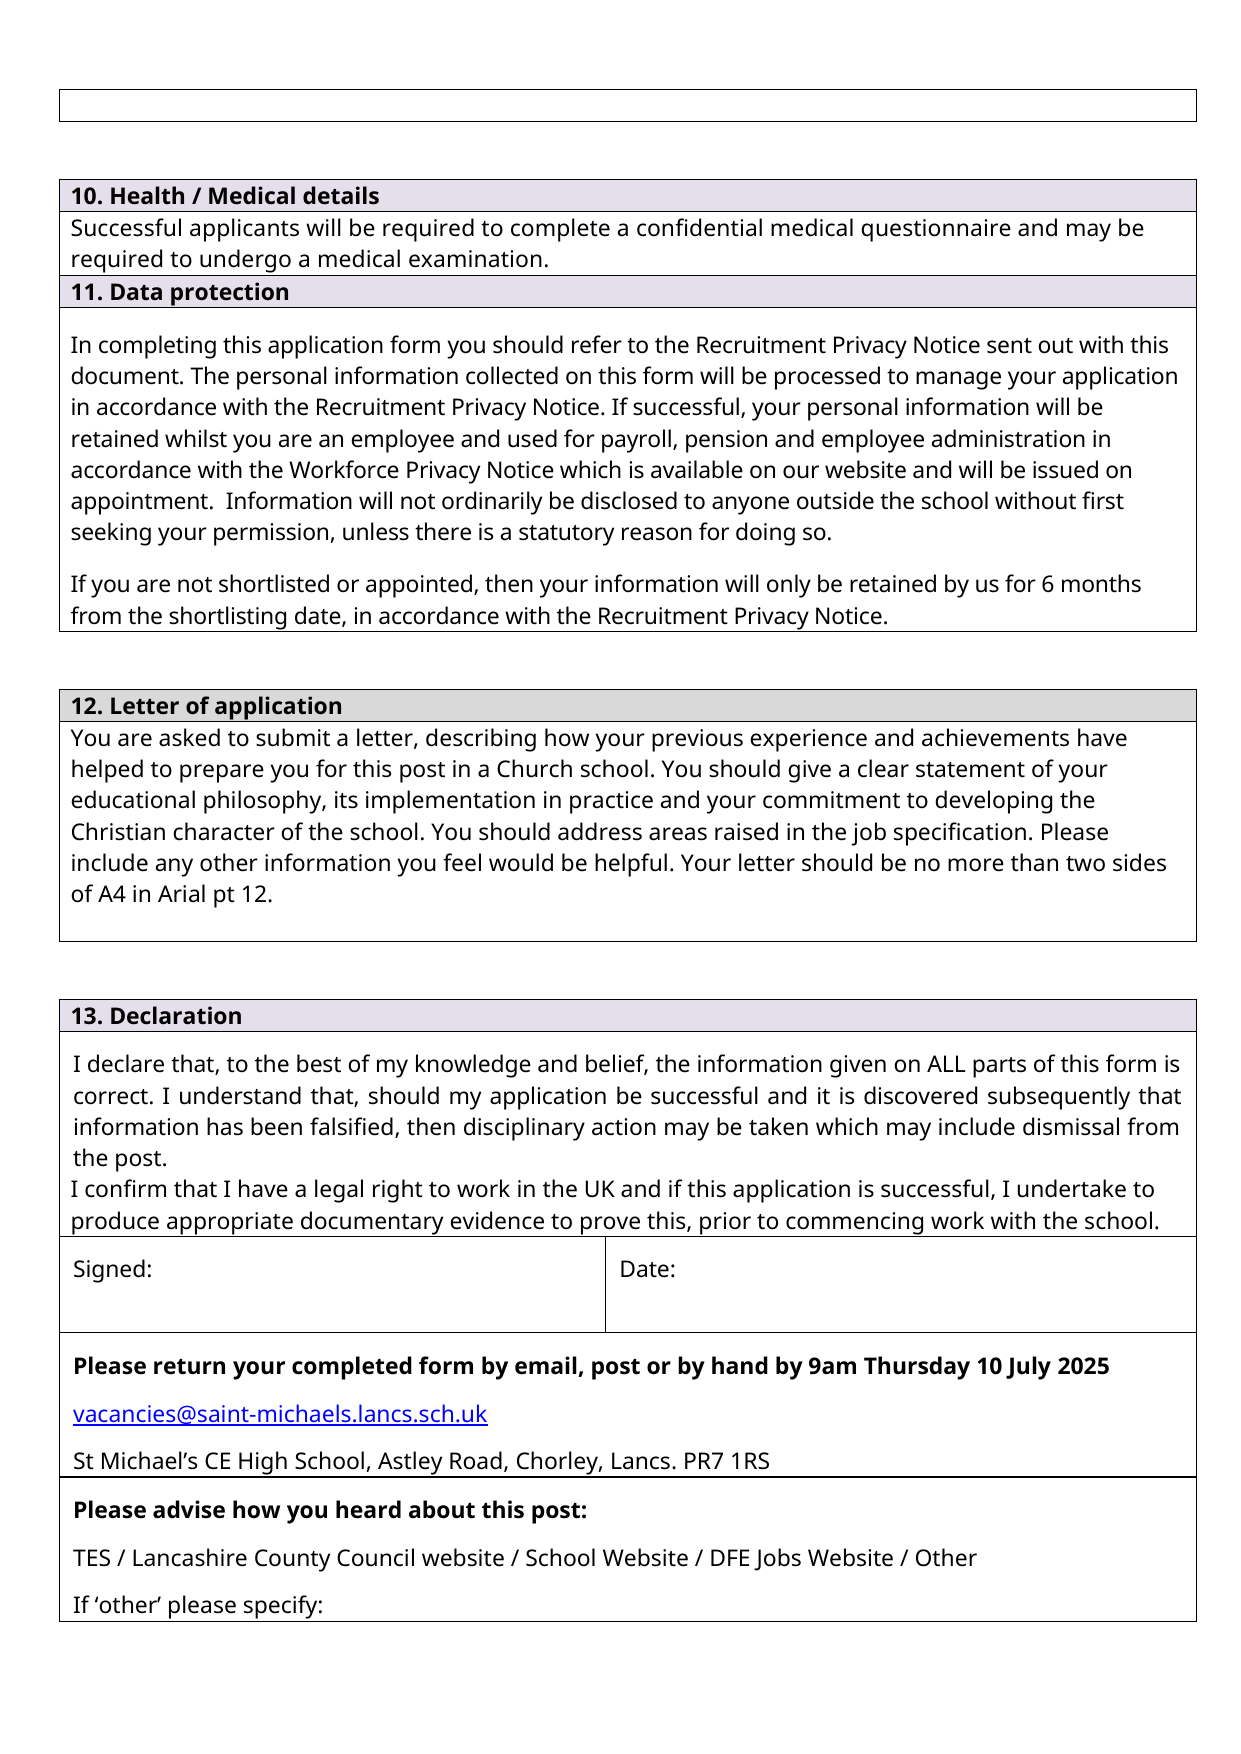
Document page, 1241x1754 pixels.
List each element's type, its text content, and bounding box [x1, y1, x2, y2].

table_cell Signed: [60, 1237, 605, 1332]
table_cell I declare that, to the best of my knowledge and belief, the information given on ALL parts of this form is correct. I understand that, should my application be successful and it is discovered subsequently that information has been falsified, then disciplinary action may be taken which may include dismissal from the post. I confirm that I have a legal right to work in the UK and if this application is successful, I undertake to produce appropriate documentary evidence to prove this, prior to commencing work with the school. [60, 1032, 1196, 1236]
table_cell In completing this application form you should refer to the Recruitment Privacy Notice sent out with this document. The personal information collected on this form will be processed to manage your application in accordance with the Recruitment Privacy Notice. If successful, your personal information will be retained whilst you are an employee and used for payroll, pension and employee administration in accordance with the Workforce Privacy Notice which is available on our website and will be issued on appointment. Information will not ordinarily be disclosed to anyone outside the school without first seeking your permission, unless there is a statutory reason for doing so. If you are not shortlisted or appointed, then your information will only be retained by us for 6 months from the shortlisting date, in accordance with the Recruitment Privacy Notice. [60, 308, 1196, 631]
table_cell Date: [606, 1237, 1196, 1332]
table_cell 11. Data protection [60, 276, 1196, 307]
table_header 13. Declaration [60, 1000, 1196, 1031]
table_cell [60, 90, 1196, 121]
table_header 10. Health / Medical details [60, 180, 1196, 211]
table_header 12. Letter of application [60, 690, 1196, 721]
table_cell Please return your completed form by email, post or by hand by 9am Thursday 10 July 2025 vacancies@saint-michaels.lancs.sch.uk St Michael’s CE High School, Astley Road, Chorley, Lancs. PR7 1RS [60, 1333, 1196, 1476]
table_cell Successful applicants will be required to complete a confidential medical questionnaire and may be required to undergo a medical examination. [60, 212, 1196, 274]
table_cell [60, 1478, 1196, 1621]
table_cell You are asked to submit a letter, describing how your previous experience and achievements have helped to prepare you for this post in a Church school. You should give a clear statement of your educational philosophy, its implementation in practice and your commitment to developing the Christian character of the school. You should address areas raised in the job specification. Please include any other information you feel would be helpful. Your letter should be no more than two sides of A4 in Arial pt 12. [60, 722, 1196, 941]
